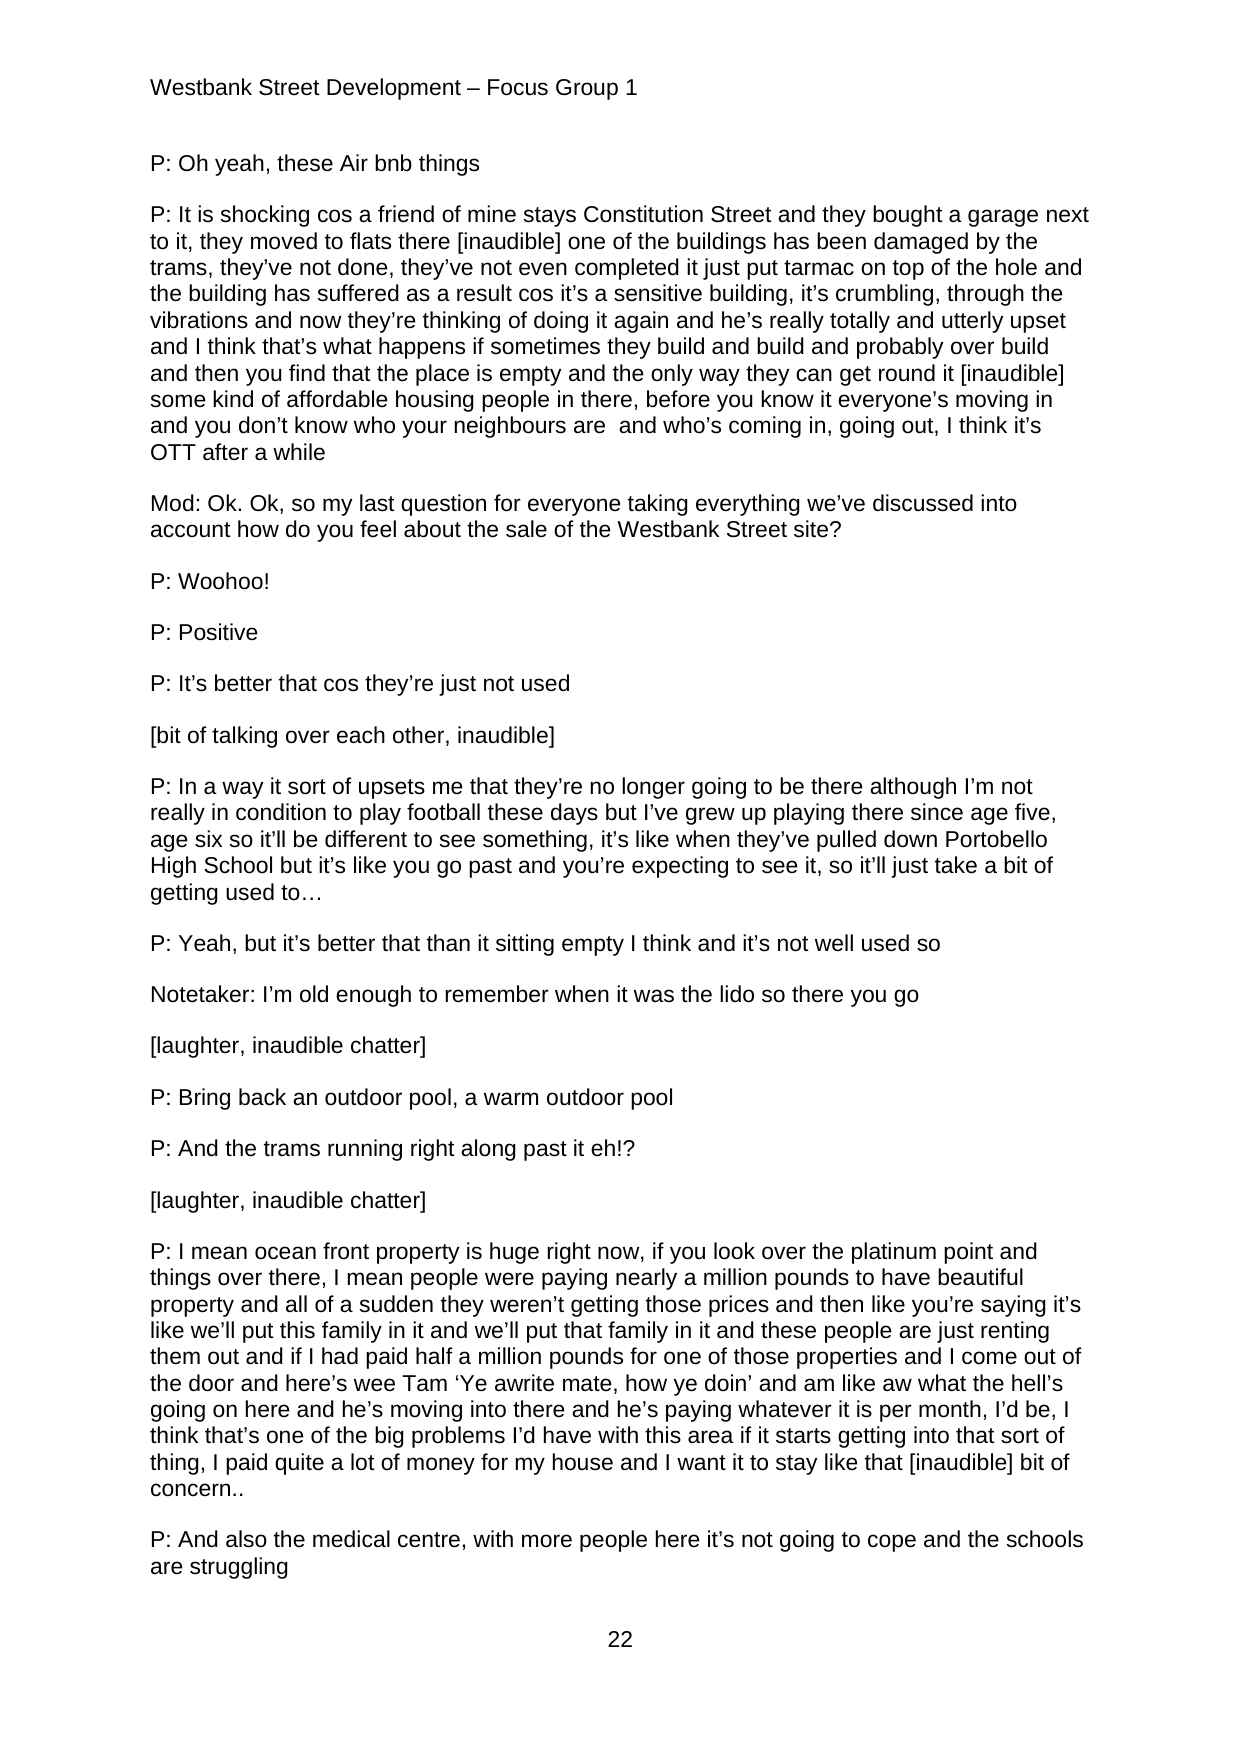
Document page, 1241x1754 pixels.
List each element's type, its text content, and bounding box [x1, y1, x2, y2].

text Notetaker: I’m old enough to remember when it was the lido so there you go [150, 981, 1090, 1007]
text P: I mean ocean front property is huge right now, if you look over the platinum point and things over there, I mean people were paying nearly a million pounds to have beautiful property and all of a sudden they weren’t getting those prices and then like you’re saying it’s like we’ll put this family in it and we’ll put that family in it and these people are just renting them out and if I had paid half a million pounds for one of those properties and I come out of the door and here’s wee Tam ‘Ye awrite mate, how ye doin’ and am like aw what the hell’s going on here and he’s moving into there and he’s paying whatever it is per month, I’d be, I think that’s one of the big problems I’d have with this area if it starts getting into that sort of thing, I paid quite a lot of money for my house and I want it to stay like that [inaudible] bit of concern.. [150, 1238, 1090, 1501]
text [laughter, inaudible chatter] [150, 1032, 1090, 1059]
text P: It’s better that cos they’re just not used [150, 670, 1090, 697]
text Mod: Ok. Ok, so my last question for everyone taking everything we’ve discussed into account how do you feel about the sale of the Westbank Street site? [150, 490, 1090, 543]
text [bit of talking over each other, inaudible] [150, 722, 1090, 748]
text P: Oh yeah, these Air bnb things [150, 150, 1090, 176]
text P: And the trams running right along past it eh!? [150, 1135, 1090, 1162]
text P: And also the medical centre, with more people here it’s not going to cope and the schools are struggling [150, 1526, 1090, 1579]
text P: Positive [150, 619, 1090, 645]
text [laughter, inaudible chatter] [150, 1187, 1090, 1213]
text P: Bring back an outdoor pool, a warm outdoor pool [150, 1084, 1090, 1110]
text P: It is shocking cos a friend of mine stays Constitution Street and they bought a garage next to it, they moved to flats there [inaudible] one of the buildings has been damaged by the trams, they’ve not done, they’ve not even completed it just put tarmac on top of the hole and the building has suffered as a result cos it’s a sensitive building, it’s crumbling, through the vibrations and now they’re thinking of doing it again and he’s really totally and utterly upset and I think that’s what happens if sometimes they build and build and probably over build and then you find that the place is empty and the only way they can get round it [inaudible] some kind of affordable housing people in there, before you know it everyone’s moving in and you don’t know who your neighbours are and who’s coming in, going out, I think it’s OTT after a while [150, 201, 1090, 465]
text P: Yeah, but it’s better that than it sitting empty I think and it’s not well used so [150, 930, 1090, 956]
text P: Woohoo! [150, 568, 1090, 594]
text P: In a way it sort of upsets me that they’re no longer going to be there although I’m not really in condition to play football these days but I’ve grew up playing there since age five, age six so it’ll be different to see something, it’s like when they’ve pulled down Portobello High School but it’s like you go past and you’re expecting to see it, so it’ll just take a bit of getting used to… [150, 773, 1090, 905]
